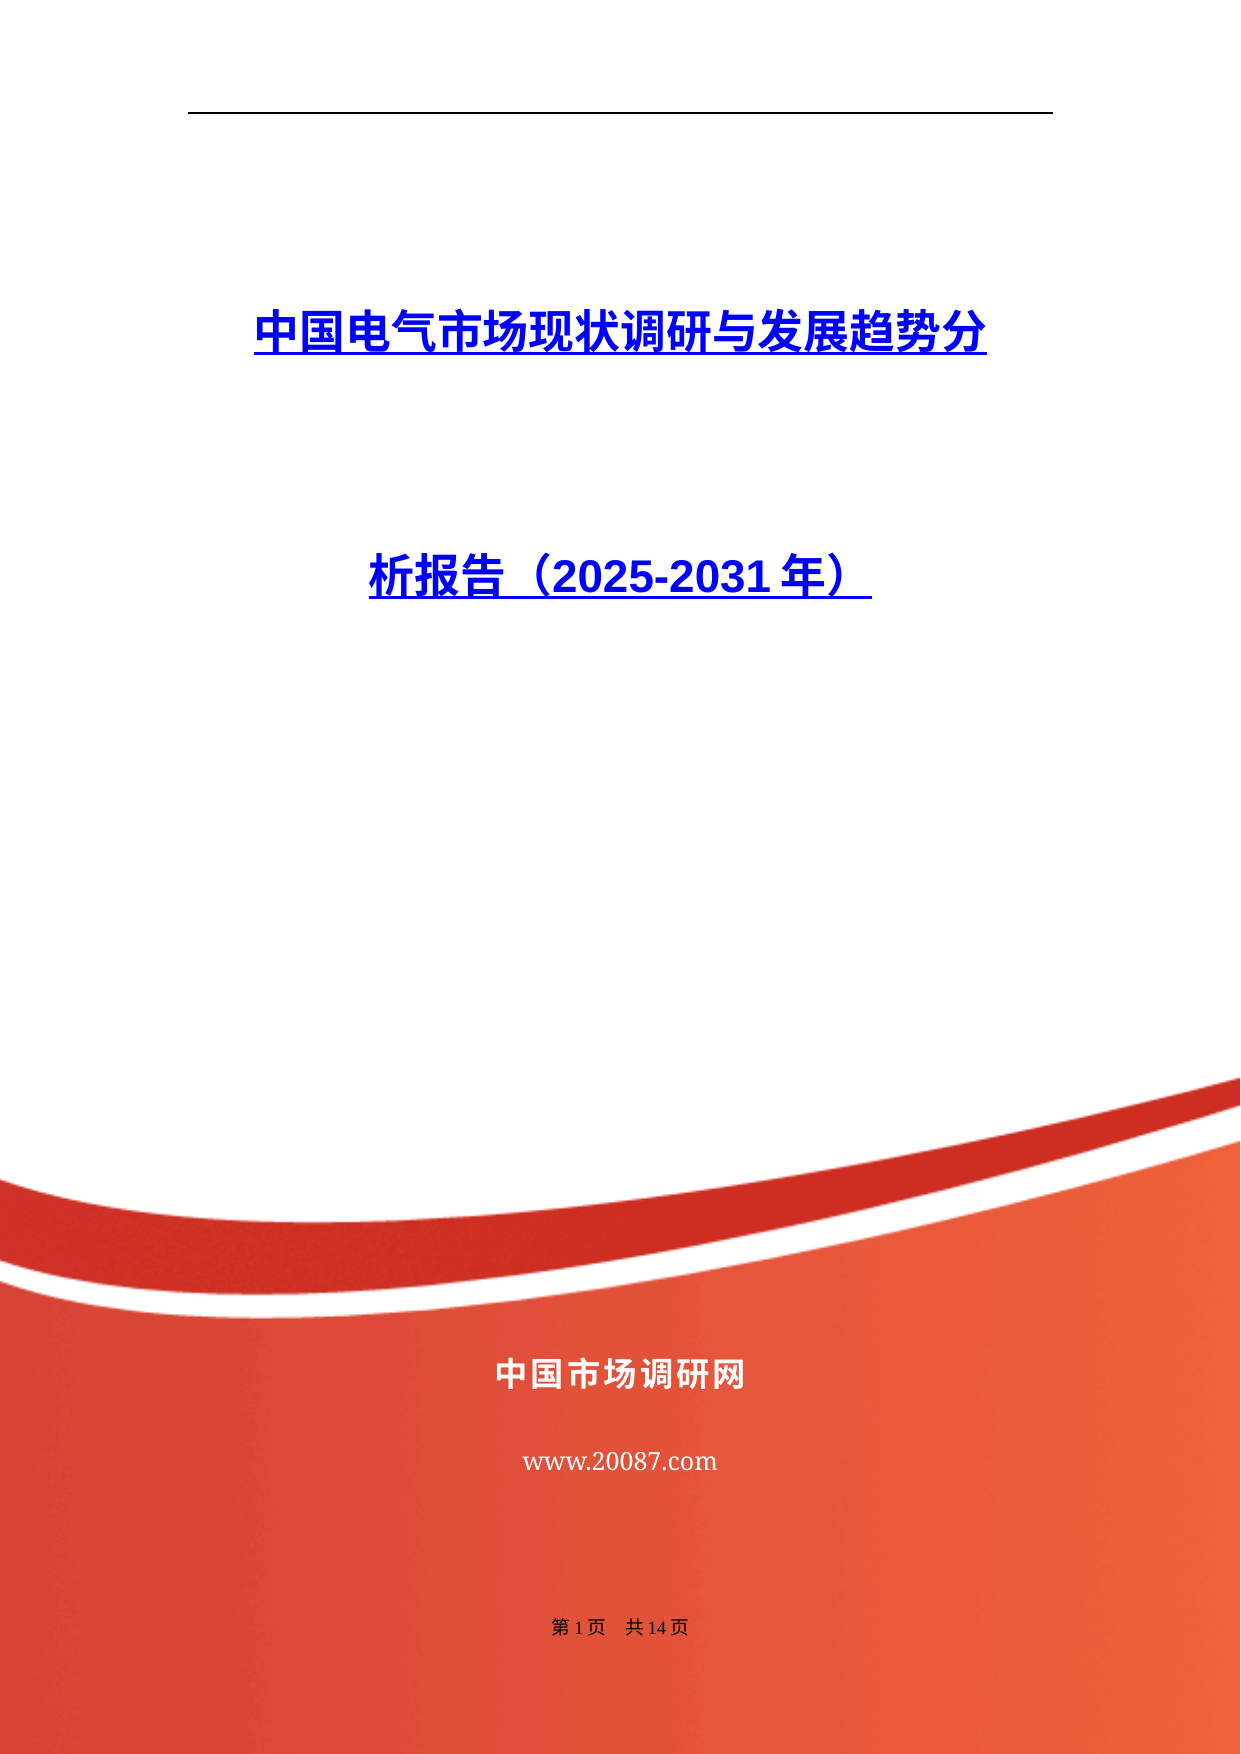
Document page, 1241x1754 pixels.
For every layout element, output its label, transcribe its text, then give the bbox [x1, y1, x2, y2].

picture [0, 1006, 1241, 1754]
table_header 中国电气市场现状调研与发展趋势分析报告（2025-2031年） [188, 207, 1053, 773]
subtitle 中国市场调研网 [187, 1339, 1053, 1404]
text www.20087.com [187, 1428, 1053, 1493]
